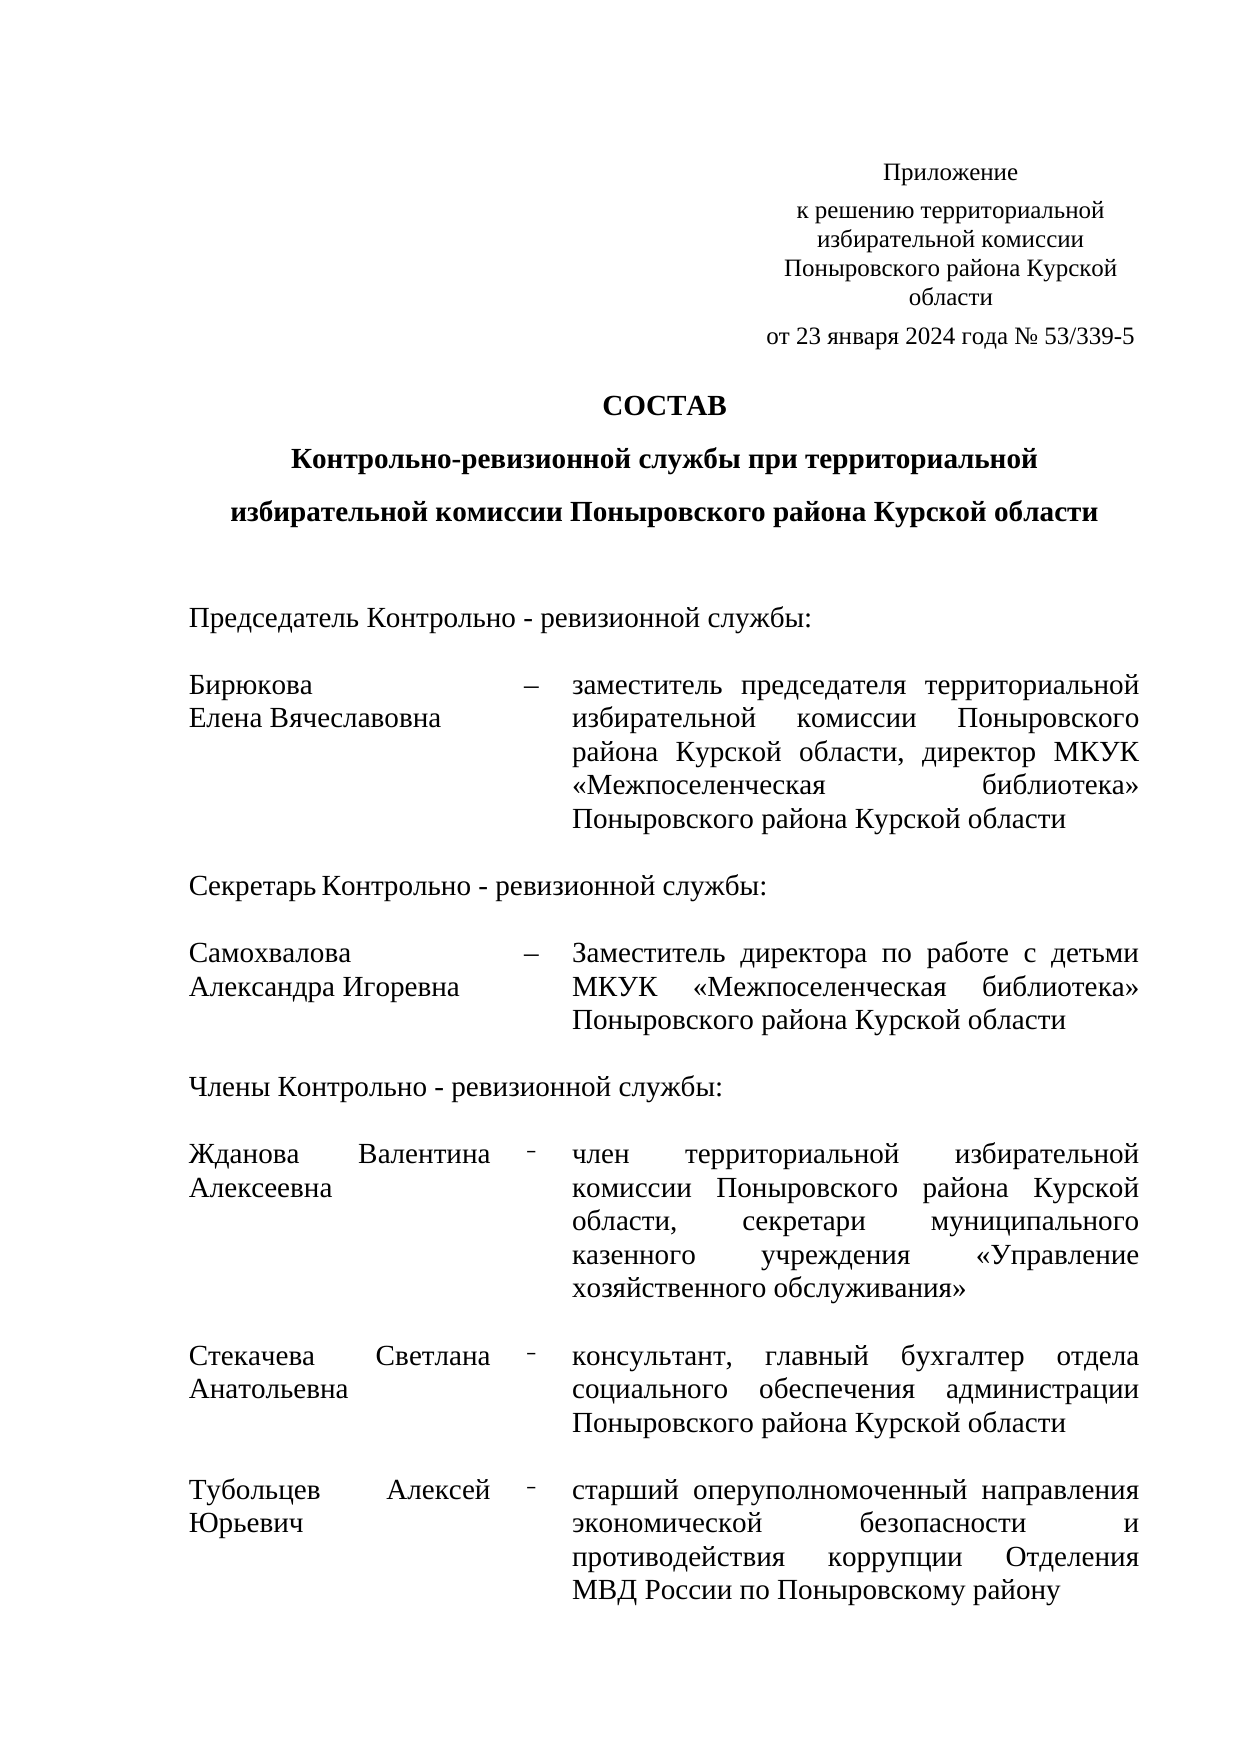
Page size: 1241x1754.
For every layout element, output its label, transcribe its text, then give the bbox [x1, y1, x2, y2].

table_cell Тубольцев Алексей Юрьевич [177, 1472, 502, 1606]
table_cell заместитель председателя территориальной избирательной комиссии Поныровского района Курской области, директор МКУК «Межпоселенческая библиотека» Поныровского района Курской области [561, 667, 1151, 868]
text к решению территориальной избирательной комиссии Поныровского района Курской области [748, 195, 1152, 312]
table_cell – [502, 667, 561, 868]
text Контрольно-ревизионной службы при территориальной [177, 441, 1152, 475]
text от 23 января 2024 года № 53/339-5 [748, 321, 1152, 350]
table_cell Бирюкова Елена Вячеславовна [177, 667, 502, 868]
table_cell Стекачева Светлана Анатольевна [177, 1338, 502, 1472]
table_cell Члены Контрольно - ревизионной службы: [177, 1069, 1151, 1136]
table_cell – [502, 1136, 561, 1338]
table_cell старший оперуполномоченный направления экономической безопасности и противодействия коррупции Отделения МВД России по Поныровскому району [561, 1472, 1151, 1606]
table_header Председатель Контрольно - ревизионной службы: [177, 600, 1151, 667]
text СОСТАВ [177, 388, 1152, 422]
text Приложение [748, 157, 1152, 186]
table_cell – [502, 1338, 561, 1472]
table_cell Секретарь Контрольно - ревизионной службы: [177, 868, 1151, 935]
table_cell Жданова Валентина Алексеевна [177, 1136, 502, 1338]
table_cell – [502, 935, 561, 1069]
text избирательной комиссии Поныровского района Курской области [177, 494, 1152, 528]
table_cell член территориальной избирательной комиссии Поныровского района Курской области, секретари муниципального казенного учреждения «Управление хозяйственного обслуживания» [561, 1136, 1151, 1338]
table_cell – [502, 1472, 561, 1606]
table_cell Заместитель директора по работе с детьми МКУК «Межпоселенческая библиотека» Поныровского района Курской области [561, 935, 1151, 1069]
table_cell консультант, главный бухгалтер отдела социального обеспечения администрации Поныровского района Курской области [561, 1338, 1151, 1472]
table_cell Самохвалова Александра Игоревна [177, 935, 502, 1069]
